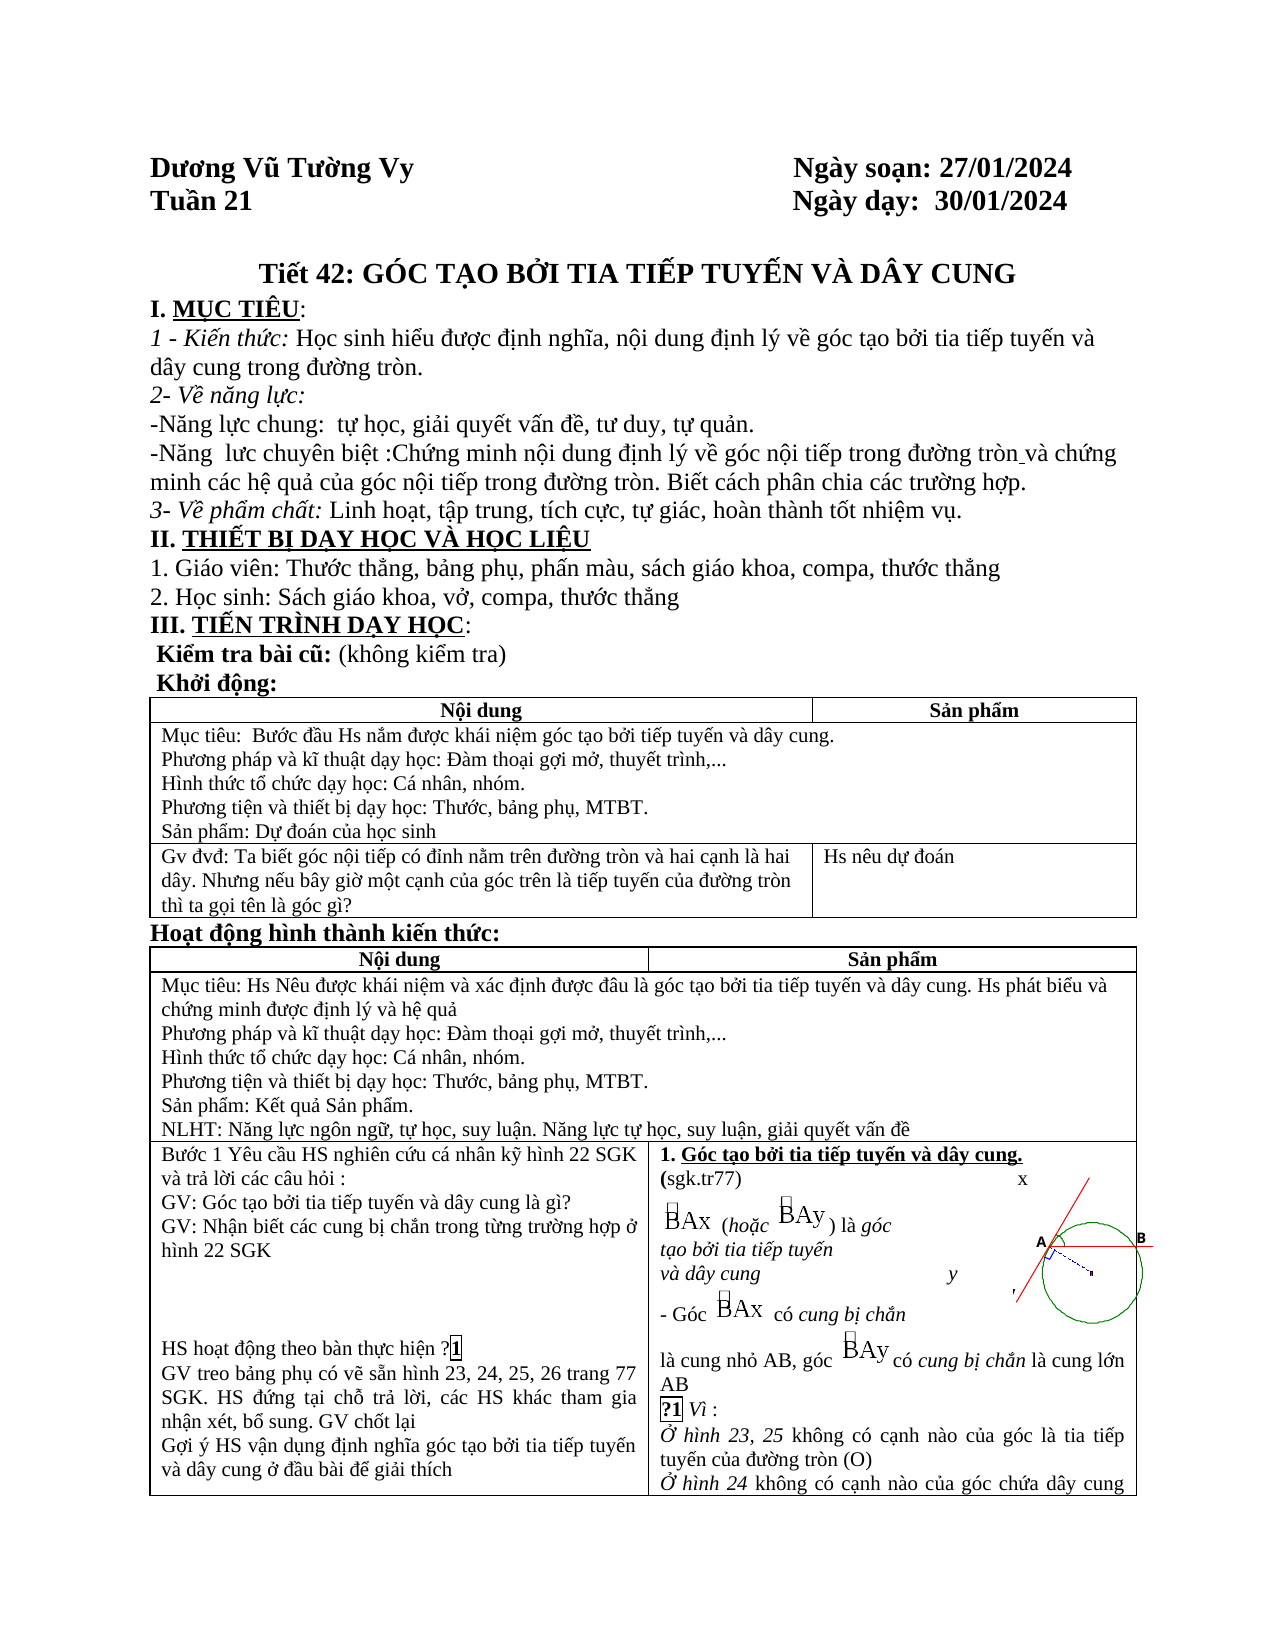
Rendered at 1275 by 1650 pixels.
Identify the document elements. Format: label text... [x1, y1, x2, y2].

text Tuần 21 Ngày dạy: 30/01/2024 [150, 183, 1125, 217]
table_header Sản phẩm [813, 698, 1136, 722]
text Kiểm tra bài cũ: (không kiểm tra) [150, 639, 1125, 668]
text Dương Vũ Tường Vy Ngày soạn: 27/01/2024 [150, 150, 1125, 183]
text 2- Về năng lực: [150, 381, 1125, 409]
table_header Nội dung [151, 698, 812, 722]
text 3- Về phẩm chất: Linh hoạt, tập trung, tích cực, tự giác, hoàn thành tốt nhiệm vụ. [150, 496, 1125, 524]
text III. TIẾN TRÌNH DẠY HỌC: [150, 611, 1125, 639]
text 1 - Kiến thức: Học sinh hiểu được định nghĩa, nội dung định lý về góc tạo bởi tia tiếp tuyến và dây cung trong đường tròn. [150, 323, 1125, 381]
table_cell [649, 1142, 1136, 1495]
text -Năng lực chung: tự học, giải quyết vấn đề, tư duy, tự quản. [150, 409, 1125, 438]
text II. THIẾT BỊ DẠY HỌC VÀ HỌC LIỆU [150, 524, 1125, 553]
table_header Sản phẩm [649, 948, 1136, 971]
text Tiết 42: GÓC TẠO BỞI TIA TIẾP TUYẾN VÀ DÂY CUNG [150, 256, 1125, 289]
text 1. Giáo viên: Thước thẳng, bảng phụ, phấn màu, sách giáo khoa, compa, thước thẳng [150, 553, 1125, 582]
text -Năng lưc chuyên biệt :Chứng minh nội dung định lý về góc nội tiếp trong đường tròn và chứng minh các hệ quả của góc nội tiếp trong đường tròn. Biết cách phân chia các trường hợp. [150, 438, 1125, 496]
table_cell Mục tiêu: Bước đầu Hs nắm được khái niệm góc tạo bởi tiếp tuyến và dây cung. Phương pháp và kĩ thuật dạy học: Đàm thoại gợi mở, thuyết trình,... Hình thức tổ chức dạy học: Cá nhân, nhóm. Phương tiện và thiết bị dạy học: Thước, bảng phụ, MTBT. Sản phẩm: Dự đoán của học sinh [151, 723, 1136, 843]
text 2. Học sinh: Sách giáo khoa, vở, compa, thước thẳng [150, 582, 1125, 611]
text Hoạt động hình thành kiến thức: [150, 918, 1125, 946]
table_header Nội dung [151, 948, 648, 971]
table_cell Mục tiêu: Hs Nêu được khái niệm và xác định được đâu là góc tạo bởi tia tiếp tuyến và dây cung. Hs phát biểu và chứng minh được định lý và hệ quả Phương pháp và kĩ thuật dạy học: Đàm thoại gợi mở, thuyết trình,... Hình thức tổ chức dạy học: Cá nhân, nhóm. Phương tiện và thiết bị dạy học: Thước, bảng phụ, MTBT. Sản phẩm: Kết quả Sản phẩm. NLHT: Năng lực ngôn ngữ, tự học, suy luận. Năng lực tự học, suy luận, giải quyết vấn đề [151, 973, 1136, 1141]
text Khởi động: [150, 668, 1125, 697]
text I. MỤC TIÊU: [150, 294, 1125, 323]
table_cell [151, 1142, 648, 1495]
table_cell Gv đvđ: Ta biết góc nội tiếp có đỉnh nằm trên đường tròn và hai cạnh là hai dây. Nhưng nếu bây giờ một cạnh của góc trên là tiếp tuyến của đường tròn thì ta gọi tên là góc gì? [151, 844, 812, 917]
table_cell Hs nêu dự đoán [813, 844, 1136, 917]
